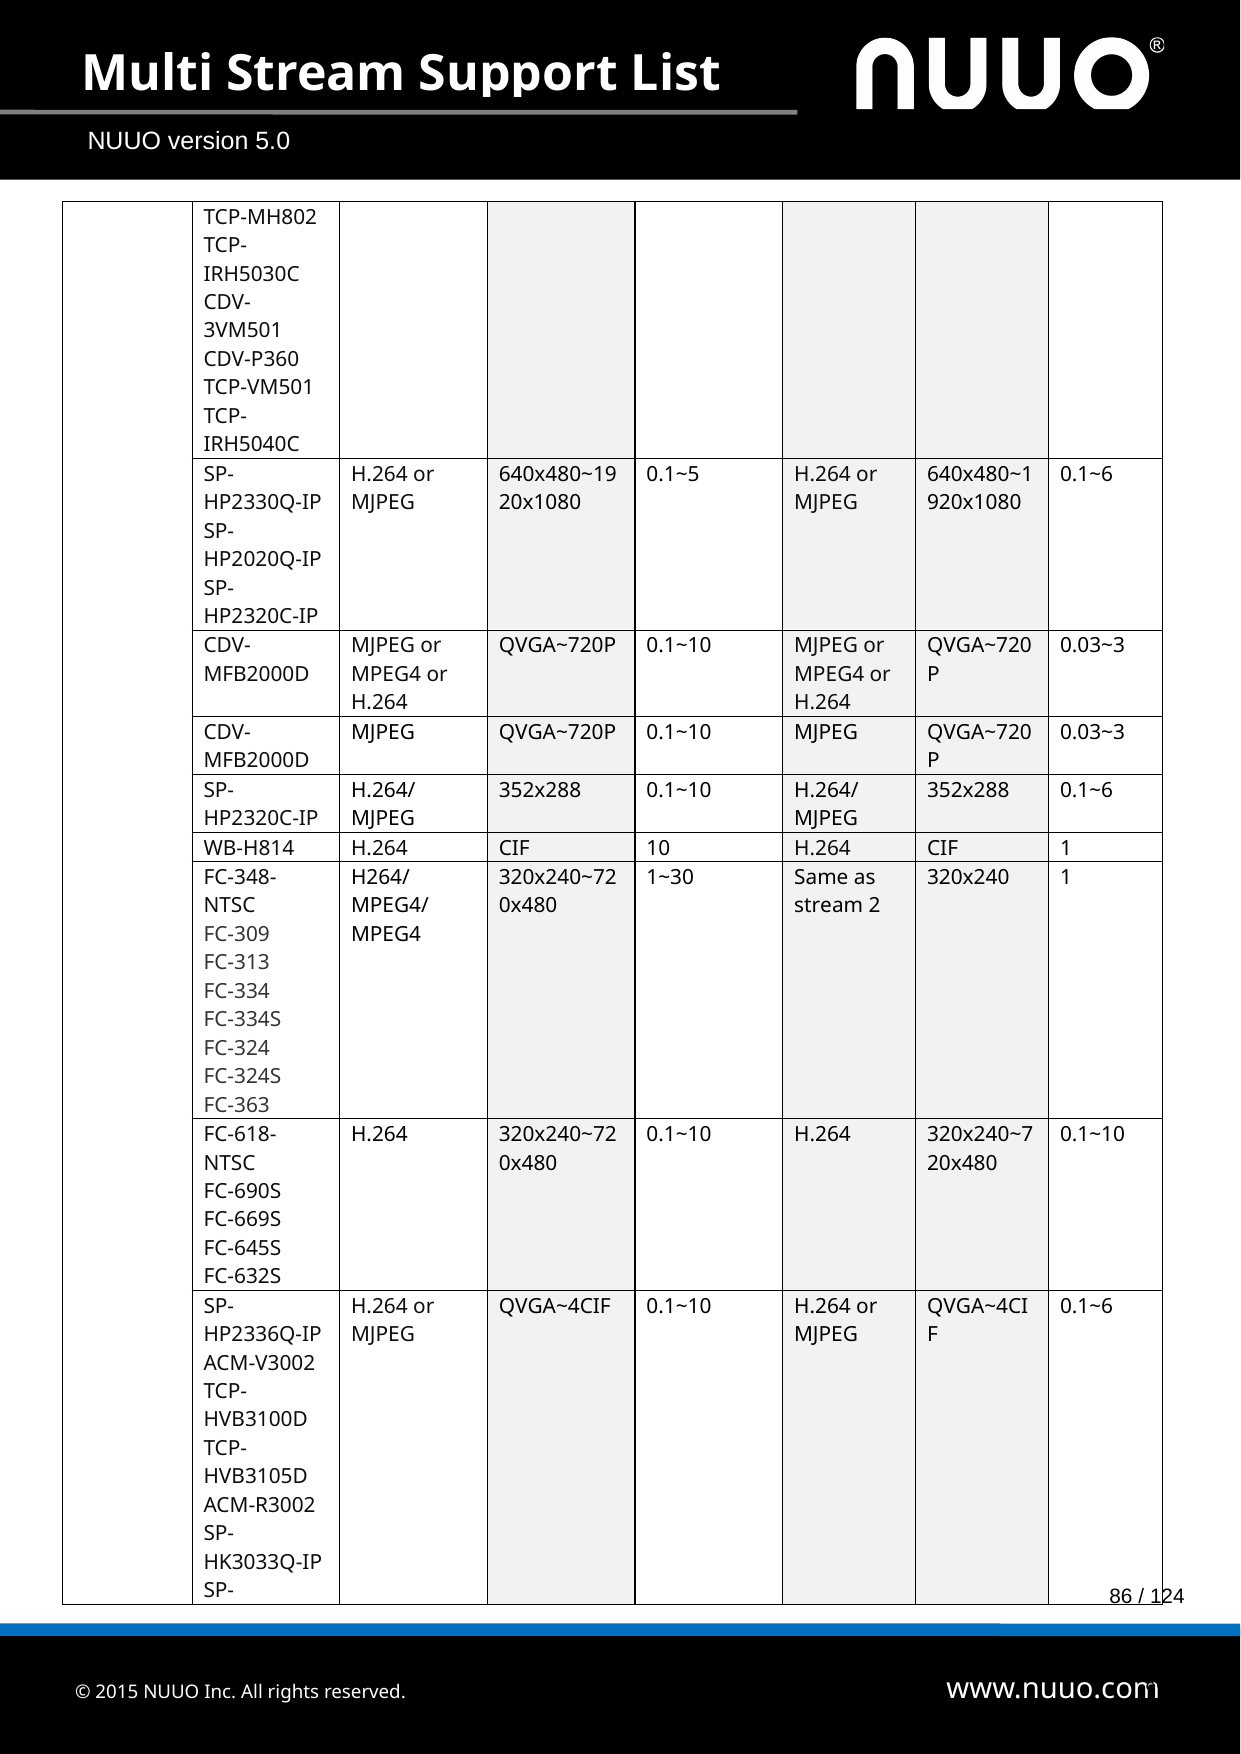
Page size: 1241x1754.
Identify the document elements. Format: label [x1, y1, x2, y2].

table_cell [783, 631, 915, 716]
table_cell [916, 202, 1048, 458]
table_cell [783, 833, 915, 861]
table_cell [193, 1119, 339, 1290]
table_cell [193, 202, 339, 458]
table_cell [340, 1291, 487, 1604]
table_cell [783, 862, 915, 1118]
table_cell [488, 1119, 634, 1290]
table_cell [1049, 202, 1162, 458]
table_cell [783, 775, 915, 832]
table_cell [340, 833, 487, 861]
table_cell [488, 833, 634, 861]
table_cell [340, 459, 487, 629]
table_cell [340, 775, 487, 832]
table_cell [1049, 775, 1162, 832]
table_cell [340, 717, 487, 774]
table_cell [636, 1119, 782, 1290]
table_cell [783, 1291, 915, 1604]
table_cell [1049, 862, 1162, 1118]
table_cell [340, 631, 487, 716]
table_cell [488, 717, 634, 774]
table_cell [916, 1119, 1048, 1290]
picture [856, 37, 1165, 109]
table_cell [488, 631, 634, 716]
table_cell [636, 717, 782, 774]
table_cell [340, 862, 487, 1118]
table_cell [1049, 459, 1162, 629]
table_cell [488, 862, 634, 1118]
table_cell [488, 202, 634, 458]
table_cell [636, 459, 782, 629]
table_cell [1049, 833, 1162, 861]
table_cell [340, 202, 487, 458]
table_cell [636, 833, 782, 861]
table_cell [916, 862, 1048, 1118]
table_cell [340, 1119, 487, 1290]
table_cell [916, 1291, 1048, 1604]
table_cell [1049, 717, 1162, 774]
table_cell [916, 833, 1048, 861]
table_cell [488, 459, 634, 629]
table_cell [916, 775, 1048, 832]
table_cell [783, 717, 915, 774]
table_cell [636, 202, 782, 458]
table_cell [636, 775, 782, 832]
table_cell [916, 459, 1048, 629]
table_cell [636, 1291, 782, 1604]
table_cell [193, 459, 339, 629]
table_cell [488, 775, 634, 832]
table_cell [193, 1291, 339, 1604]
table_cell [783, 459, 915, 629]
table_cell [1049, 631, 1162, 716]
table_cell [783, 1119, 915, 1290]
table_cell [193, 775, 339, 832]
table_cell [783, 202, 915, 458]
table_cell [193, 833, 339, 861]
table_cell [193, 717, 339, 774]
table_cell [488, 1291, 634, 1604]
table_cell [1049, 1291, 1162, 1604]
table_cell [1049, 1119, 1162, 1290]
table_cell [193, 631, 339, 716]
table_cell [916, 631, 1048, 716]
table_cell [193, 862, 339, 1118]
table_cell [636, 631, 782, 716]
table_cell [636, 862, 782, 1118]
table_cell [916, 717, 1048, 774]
